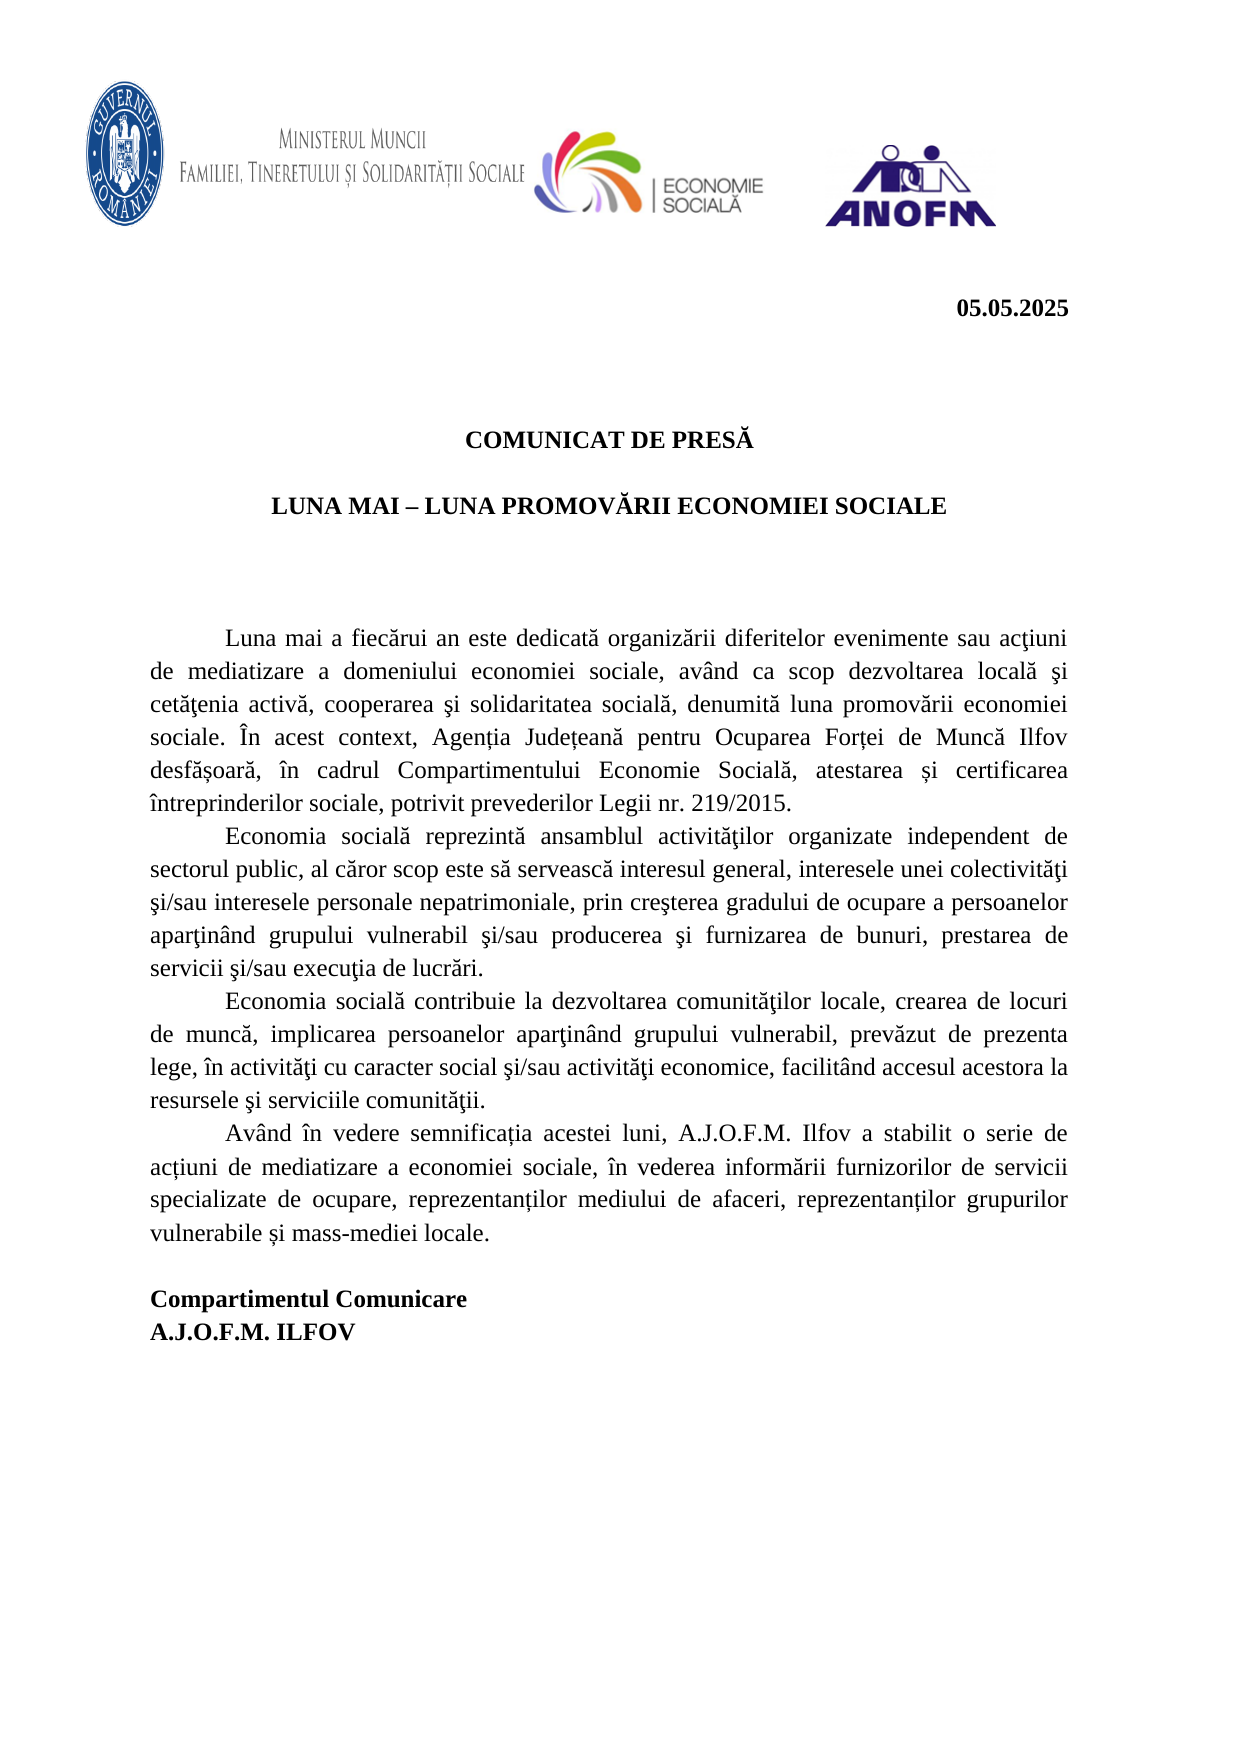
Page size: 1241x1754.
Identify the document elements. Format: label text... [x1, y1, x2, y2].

text Economia socială reprezintă ansamblul activităţilor organizate independent de sectorul public, al căror scop este să servească interesul general, interesele unei colectivităţi şi/sau interesele personale nepatrimoniale, prin creşterea gradului de ocupare a persoanelor aparţinând grupului vulnerabil şi/sau producerea şi furnizarea de bunuri, prestarea de servicii şi/sau execuţia de lucrări. [150, 821, 1069, 982]
picture [825, 145, 997, 227]
text Economia socială contribuie la dezvoltarea comunităţilor locale, crearea de locuri de muncă, implicarea persoanelor aparţinând grupului vulnerabil, prevăzut de prezenta lege, în activităţi cu caracter social şi/sau activităţi economice, facilitând accesul acestora la resursele şi serviciile comunităţii. [150, 986, 1069, 1114]
text 05.05.2025 [150, 293, 1069, 322]
text A.J.O.F.M. ILFOV [150, 1317, 1003, 1345]
picture [85, 79, 775, 227]
text Compartimentul Comunicare [150, 1284, 1003, 1312]
text LUNA MAI – LUNA PROMOVĂRII ECONOMIEI SOCIALE [150, 491, 1069, 520]
text COMUNICAT DE PRESĂ [150, 425, 1069, 454]
text Având în vedere semnificația acestei luni, A.J.O.F.M. Ilfov a stabilit o serie de acțiuni de mediatizare a economiei sociale, în vederea informării furnizorilor de servicii specializate de ocupare, reprezentanților mediului de afaceri, reprezentanților grupurilor vulnerabile și mass-mediei locale. [150, 1118, 1069, 1246]
text Luna mai a fiecărui an este dedicată organizării diferitelor evenimente sau acţiuni de mediatizare a domeniului economiei sociale, având ca scop dezvoltarea locală şi cetăţenia activă, cooperarea şi solidaritatea socială, denumită luna promovării economiei sociale. În acest context, Agenția Județeană pentru Ocuparea Forței de Muncă Ilfov desfășoară, în cadrul Compartimentului Economie Socială, atestarea și certificarea întreprinderilor sociale, potrivit prevederilor Legii nr. 219/2015. [150, 623, 1069, 817]
